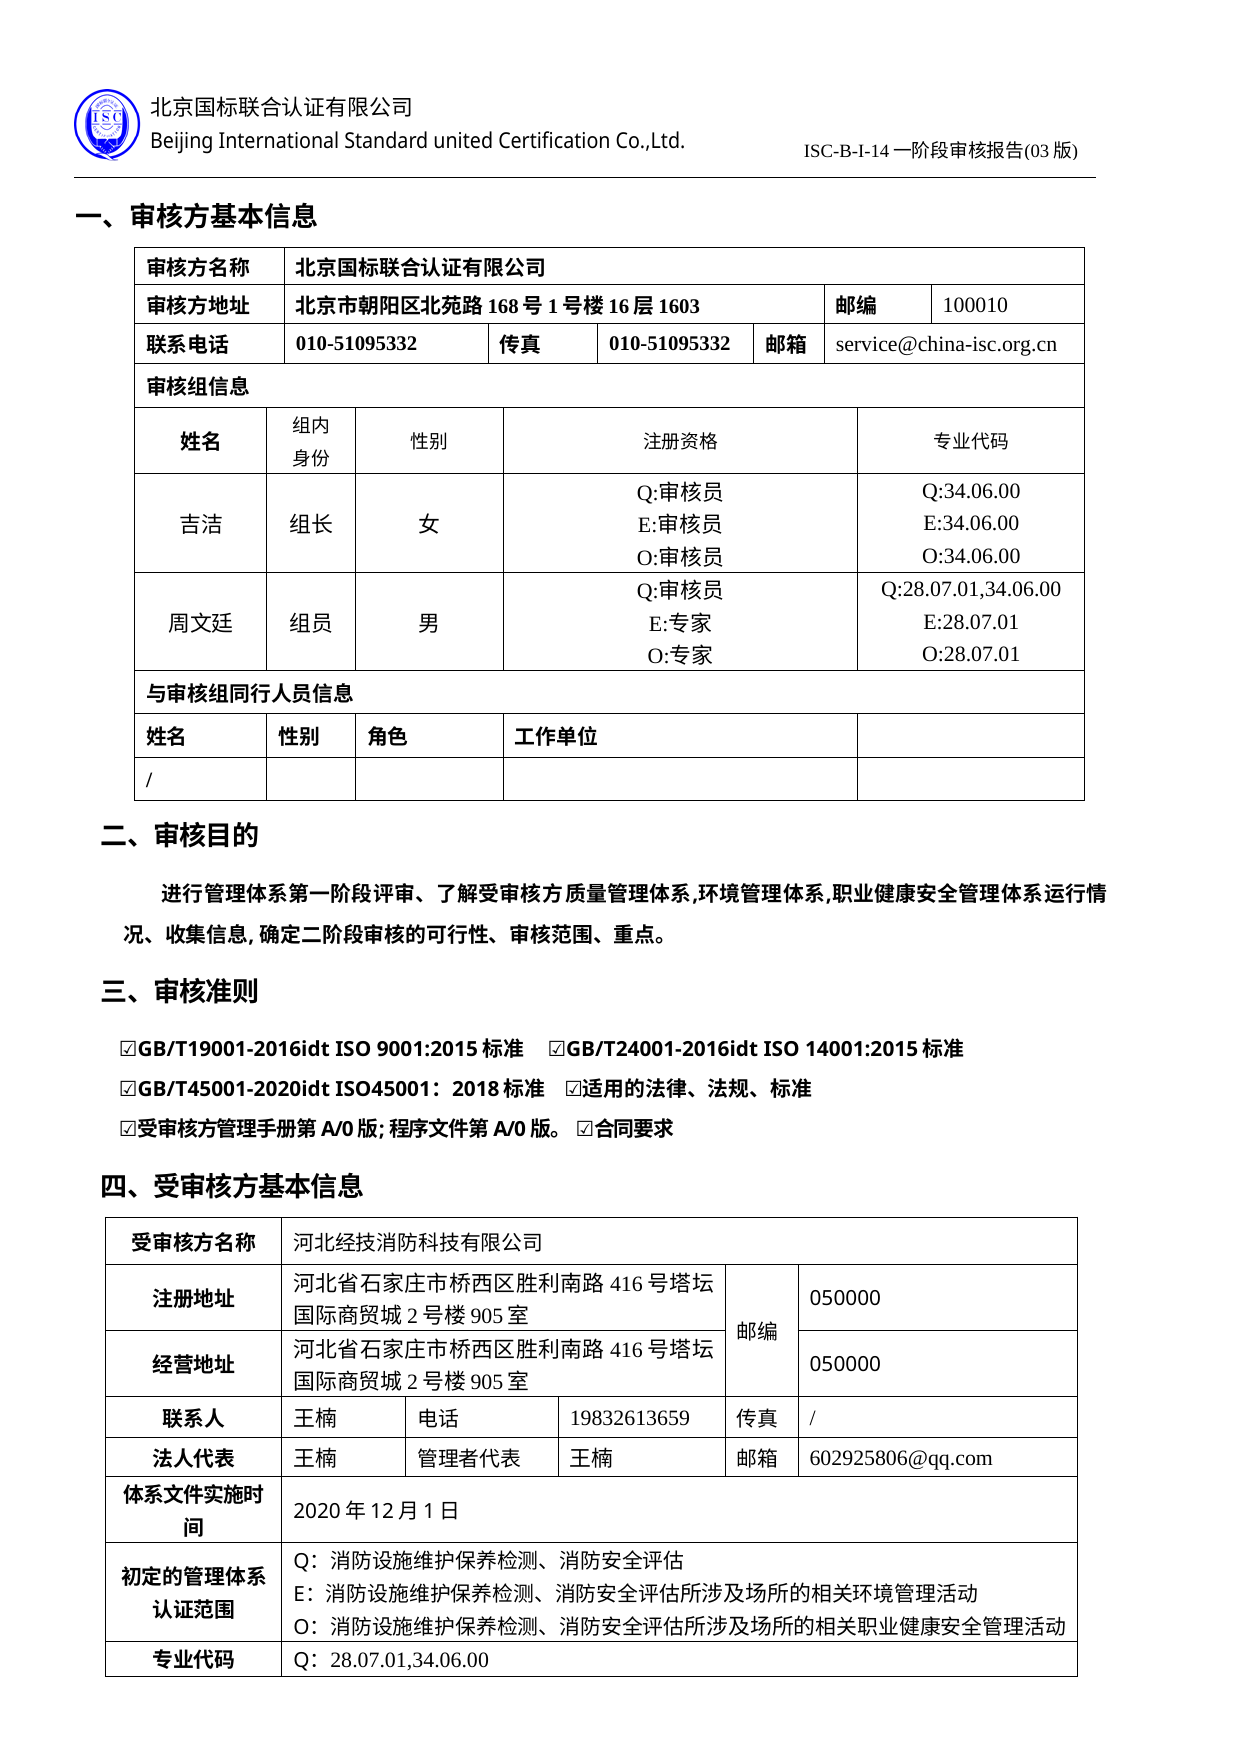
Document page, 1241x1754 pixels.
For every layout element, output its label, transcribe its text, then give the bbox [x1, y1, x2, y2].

text ☑受审核方管理手册第A/0版; 程序文件第A/0版。 ☑合同要求 [119, 1112, 1107, 1144]
table_cell 管理者代表 [406, 1438, 558, 1476]
table_cell 姓名 [135, 714, 266, 757]
table_cell 王楠 [282, 1438, 405, 1476]
table_cell 姓名 [135, 408, 266, 473]
table_cell / [135, 758, 266, 800]
text 进行管理体系第一阶段评审、了解受审核方质量管理体系,环境管理体系,职业健康安全管理体系运行情况、收集信息, 确定二阶段审核的可行性、审核范围、重点。 [123, 876, 1107, 949]
table_cell Q:审核员 E:专家 O:专家 [504, 573, 857, 670]
table_cell 与审核组同行人员信息 [135, 671, 1084, 713]
table_cell Q：消防设施维护保养检测、消防安全评估 E：消防设施维护保养检测、消防安全评估所涉及场所的相关环境管理活动 O：消防设施维护保养检测、消防安全评估所涉及场所的相关职业健康安全管理活动 [282, 1543, 1077, 1641]
table_cell Q：28.07.01,34.06.00 E：28.07.01,34.06.00 O：28.07.01,34.06.00 [282, 1642, 1077, 1676]
table_cell 河北省石家庄市桥西区胜利南路416号塔坛国际商贸城2号楼905室 [282, 1265, 725, 1330]
table_cell 法人代表 [106, 1438, 281, 1476]
table_cell 王楠 [559, 1438, 725, 1476]
table_cell 经营地址 [106, 1331, 281, 1396]
table_cell 北京市朝阳区北苑路168号1号楼16层1603 [285, 285, 824, 323]
table_cell 邮箱 [754, 324, 824, 363]
table_cell 男 [356, 573, 503, 670]
table_cell service@china-isc.org.cn [825, 324, 1084, 363]
table_cell 邮箱 [726, 1438, 798, 1476]
table_cell 联系人 [106, 1397, 281, 1437]
table_cell 组长 [267, 474, 355, 572]
table_cell 传真 [726, 1397, 798, 1437]
table_cell [504, 758, 857, 800]
text 二、审核目的 [75, 801, 1107, 866]
table_cell Q:34.06.00 E:34.06.00 O:34.06.00 [858, 474, 1084, 572]
table_cell 602925806@qq.com [799, 1438, 1077, 1476]
table_cell 女 [356, 474, 503, 572]
table_cell 邮编 [825, 285, 931, 323]
table_cell 角色 [356, 714, 503, 757]
table_cell 王楠 [282, 1397, 405, 1437]
table_cell 性别 [356, 408, 503, 473]
text 一、审核方基本信息 [75, 182, 1107, 247]
text 四、受审核方基本信息 [75, 1152, 1107, 1217]
text ☑GB/T19001-2016idt ISO 9001:2015标准 ☑GB/T24001-2016idt ISO 14001:2015标准 [119, 1032, 1107, 1064]
table_cell [858, 714, 1084, 757]
table_cell 100010 [932, 285, 1084, 323]
table_cell 2020年12月1日 [282, 1477, 1077, 1542]
text ☑GB/T45001-2020idt ISO45001：2018标准 ☑适用的法律、法规、标准 [119, 1072, 1107, 1104]
table_cell 审核组信息 [135, 364, 1084, 407]
table_cell 010-51095332 [598, 324, 753, 363]
table_cell 010-51095332 [285, 324, 488, 363]
table_header 北京国标联合认证有限公司 [285, 248, 1084, 284]
table_cell 19832613659 [559, 1397, 725, 1437]
text 三、审核准则 [75, 957, 1107, 1022]
table_cell 专业代码 [858, 408, 1084, 473]
table_cell 邮编 [726, 1265, 798, 1396]
table_header 受审核方名称 [106, 1218, 281, 1264]
table_cell 工作单位 [504, 714, 857, 757]
table_cell 河北省石家庄市桥西区胜利南路416号塔坛国际商贸城2号楼905室 [282, 1331, 725, 1396]
table_cell 初定的管理体系认证范围 [106, 1543, 281, 1641]
table_cell 专业代码 [106, 1642, 281, 1676]
table_cell Q:28.07.01,34.06.00 E:28.07.01 O:28.07.01 [858, 573, 1084, 670]
table_header 河北经技消防科技有限公司 [282, 1218, 1077, 1264]
picture [74, 89, 143, 161]
table_cell [356, 758, 503, 800]
table_cell 050000 [799, 1265, 1077, 1330]
table_cell 吉洁 [135, 474, 266, 572]
table_cell 注册资格 [504, 408, 857, 473]
table_cell 050000 [799, 1331, 1077, 1396]
table_cell 审核方地址 [135, 285, 284, 323]
table_cell 注册地址 [106, 1265, 281, 1330]
table_cell 周文廷 [135, 573, 266, 670]
table_cell 组内 身份 [267, 408, 355, 473]
table_cell 传真 [489, 324, 597, 363]
table_header 审核方名称 [135, 248, 284, 284]
table_cell Q:审核员 E:审核员 O:审核员 [504, 474, 857, 572]
table_cell 联系电话 [135, 324, 284, 363]
table_cell / [799, 1397, 1077, 1437]
table_cell 组员 [267, 573, 355, 670]
table_cell 体系文件实施时间 [106, 1477, 281, 1542]
table_cell [858, 758, 1084, 800]
table_cell 电话 [406, 1397, 558, 1437]
table_cell 性别 [267, 714, 355, 757]
table_cell [267, 758, 355, 800]
